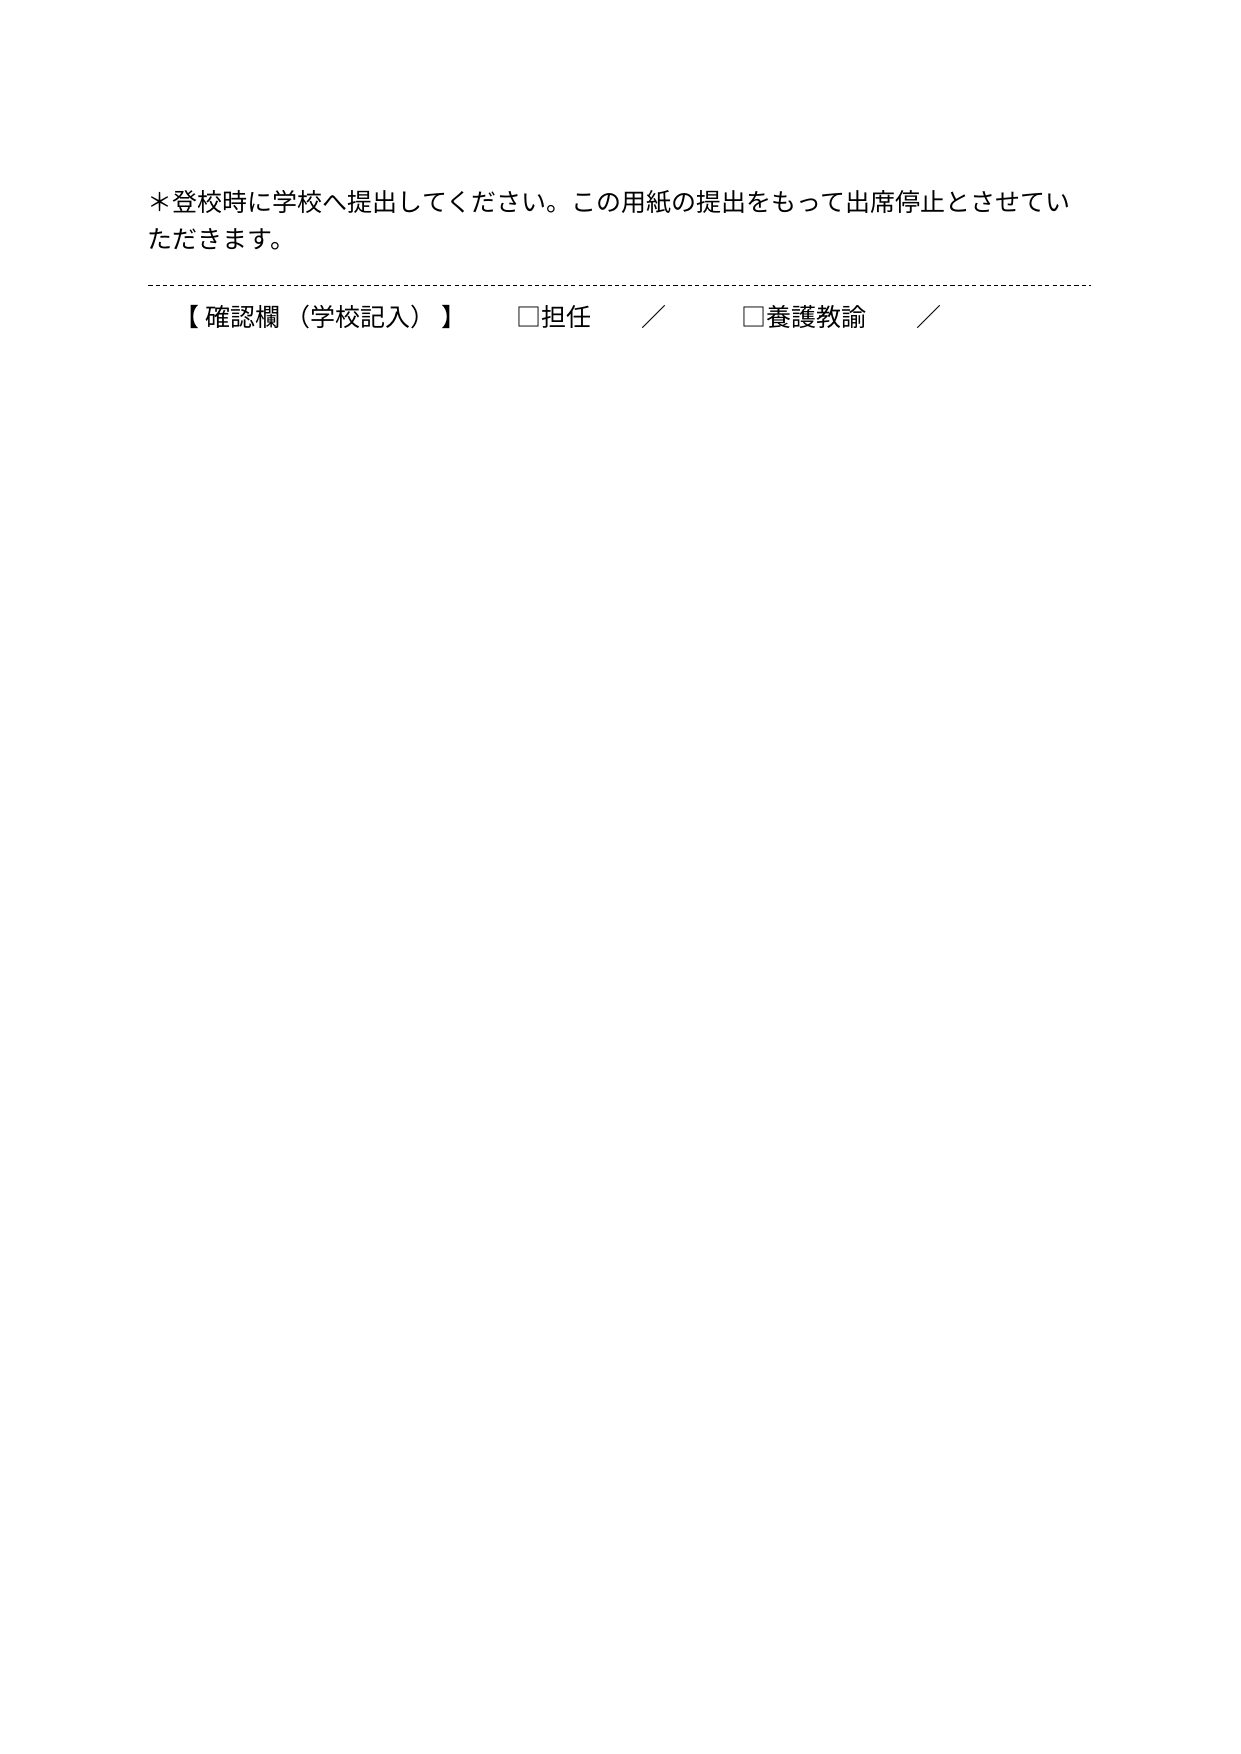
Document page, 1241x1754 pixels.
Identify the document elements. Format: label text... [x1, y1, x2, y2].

text ＊登校時に学校へ提出してください。この用紙の提出をもって出席停止とさせていただきます。 [148, 182, 1092, 257]
